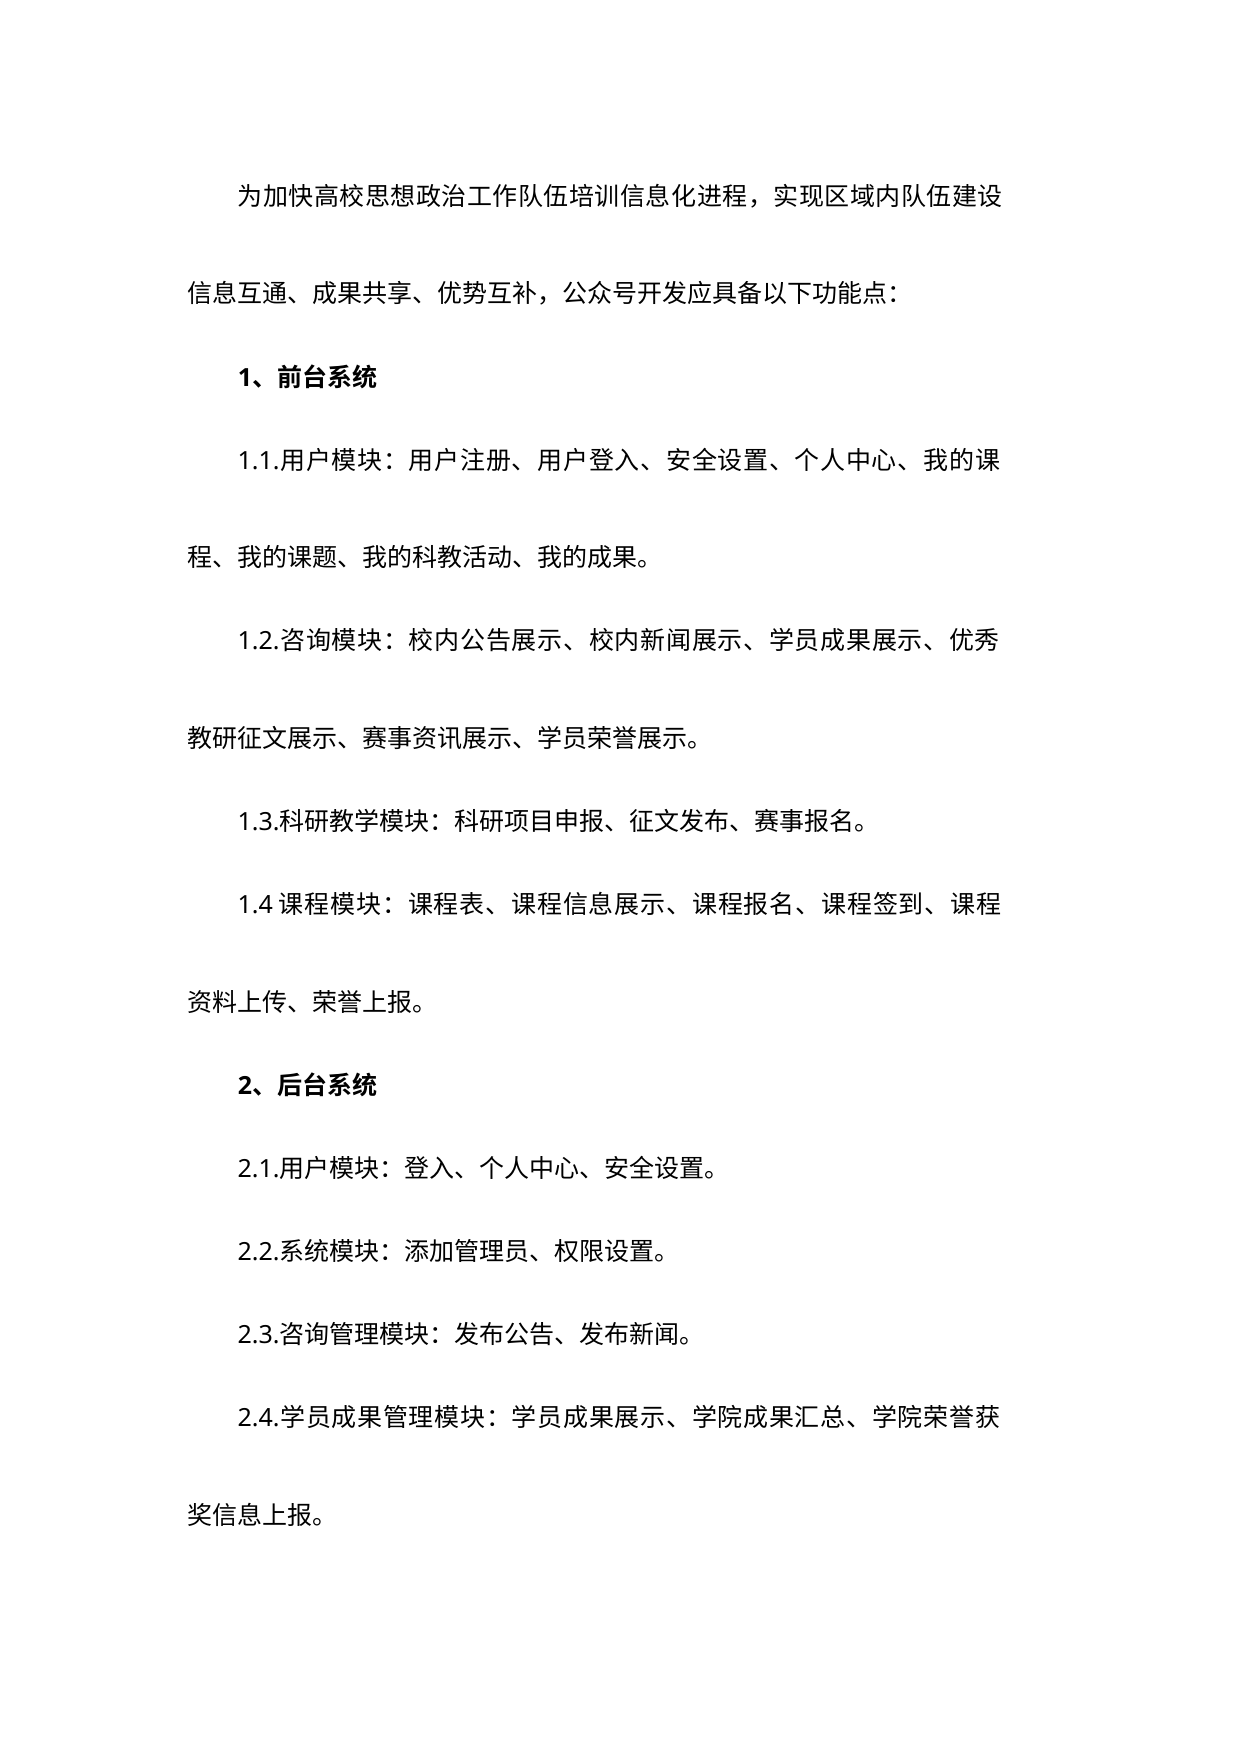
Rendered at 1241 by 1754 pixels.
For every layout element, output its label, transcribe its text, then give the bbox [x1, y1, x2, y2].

text 2.1.用户模块：登入、个人中心、安全设置。 [187, 1134, 1002, 1199]
text 为加快高校思想政治工作队伍培训信息化进程，实现区域内队伍建设信息互通、成果共享、优势互补，公众号开发应具备以下功能点： [187, 162, 1002, 324]
text 2.4.学员成果管理模块：学员成果展示、学院成果汇总、学院荣誉获奖信息上报。 [187, 1383, 1002, 1546]
text 1.1.用户模块：用户注册、用户登入、安全设置、个人中心、我的课程、我的课题、我的科教活动、我的成果。 [187, 426, 1002, 588]
text 1、前台系统 [187, 343, 1002, 408]
text 2.3.咨询管理模块：发布公告、发布新闻。 [187, 1300, 1002, 1365]
text 2、后台系统 [187, 1051, 1002, 1116]
text 2.2.系统模块：添加管理员、权限设置。 [187, 1217, 1002, 1282]
text 1.3.科研教学模块：科研项目申报、征文发布、赛事报名。 [187, 787, 1002, 852]
text 1.4课程模块：课程表、课程信息展示、课程报名、课程签到、课程资料上传、荣誉上报。 [187, 870, 1002, 1033]
text 1.2.咨询模块：校内公告展示、校内新闻展示、学员成果展示、优秀教研征文展示、赛事资讯展示、学员荣誉展示。 [187, 606, 1002, 769]
